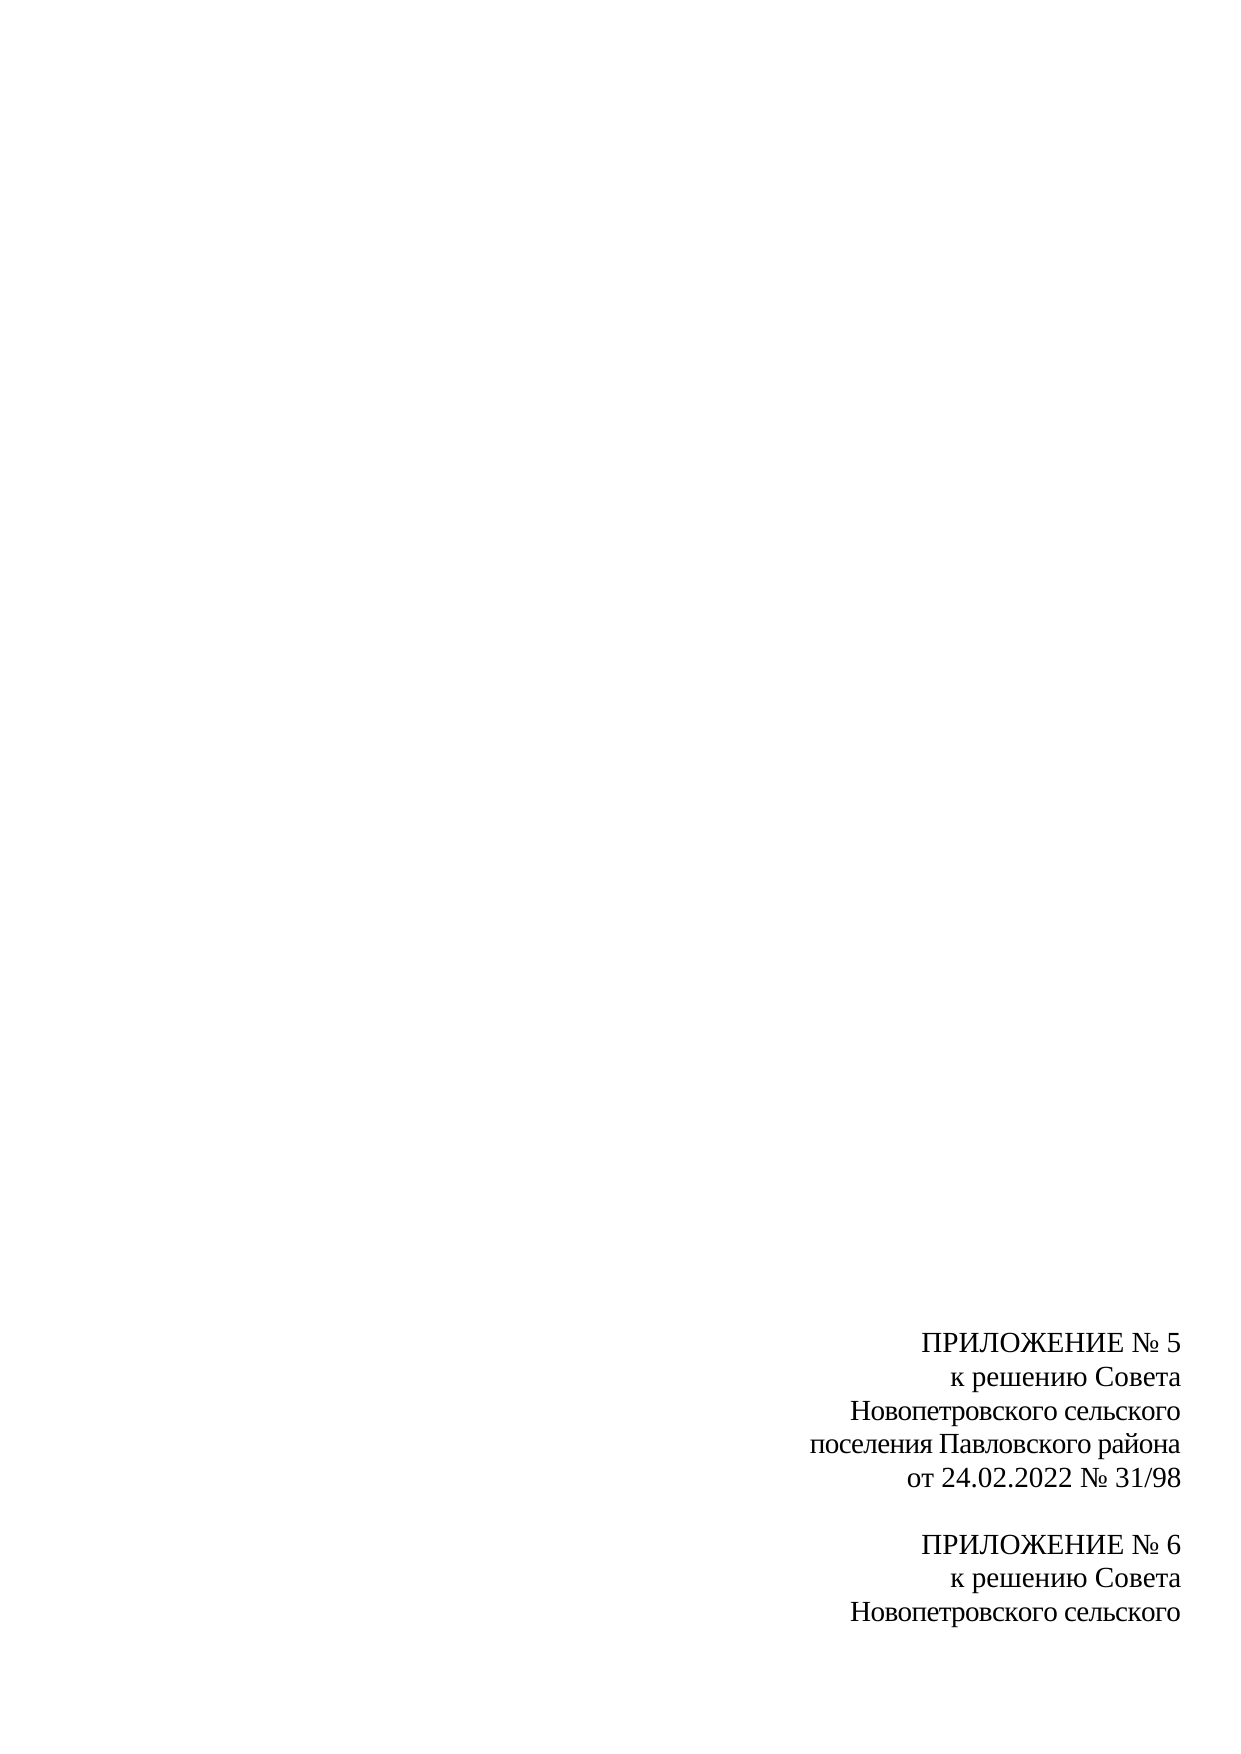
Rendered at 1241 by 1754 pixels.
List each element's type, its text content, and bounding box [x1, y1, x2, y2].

text к решению Совета [177, 1359, 1181, 1393]
text Новопетровского сельского [177, 1594, 1181, 1627]
text ПРИЛОЖЕНИЕ № 5 [177, 1326, 1181, 1359]
text поселения Павловского района [177, 1426, 1181, 1460]
text ПРИЛОЖЕНИЕ № 6 [177, 1527, 1181, 1560]
text Новопетровского сельского [177, 1393, 1181, 1426]
text к решению Совета [177, 1560, 1181, 1594]
text от 24.02.2022 № 31/98 [177, 1460, 1181, 1493]
